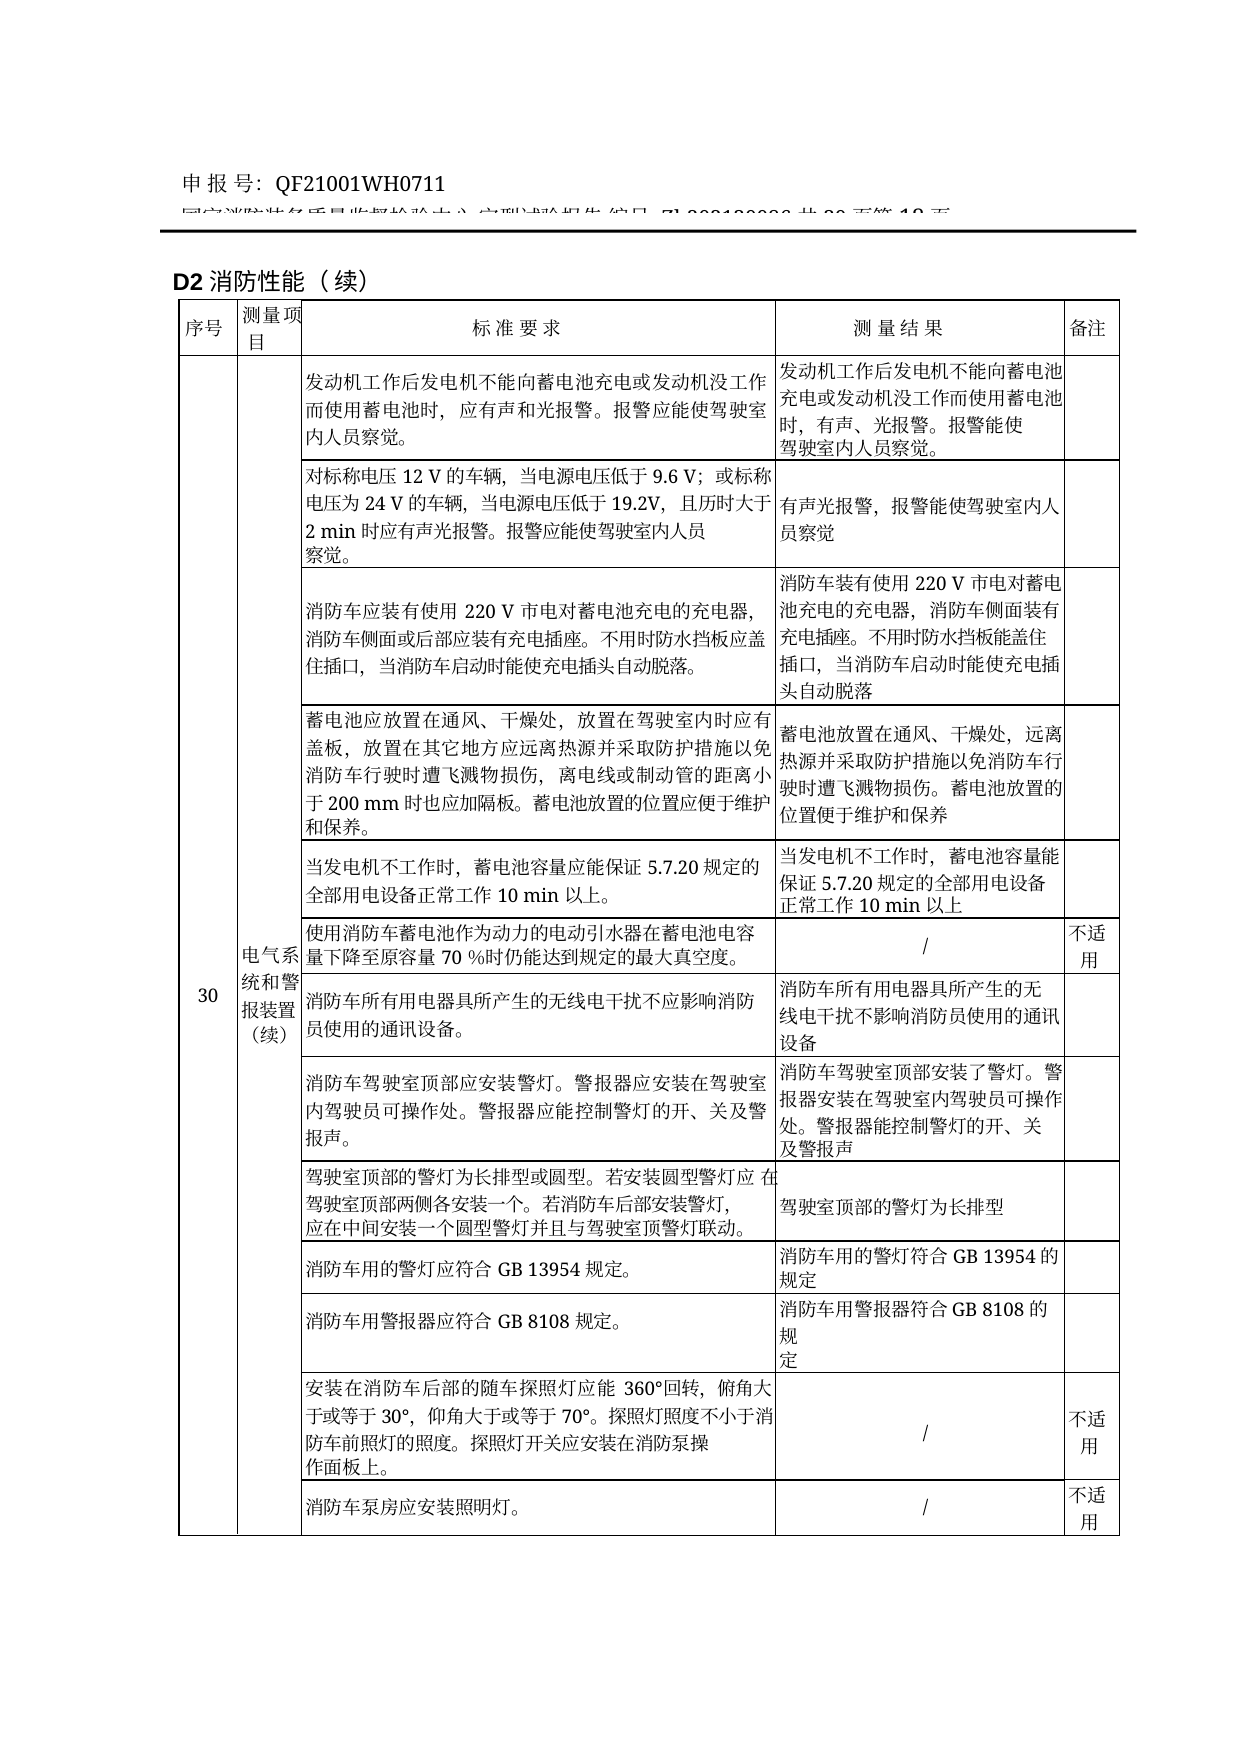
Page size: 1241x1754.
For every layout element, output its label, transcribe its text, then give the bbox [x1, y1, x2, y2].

table_cell 蓄电池放置在通风、干燥处，远离热源并采取防护措施以免消防车行驶时遭飞溅物损伤。蓄电池放置的位置便于维护和保养 [776, 706, 1064, 839]
table_cell 发动机工作后发电机不能向蓄电池充电或发动机没工作而使用蓄电池时，应有声和光报警。报警应能使驾驶室内人员察觉。 [302, 356, 775, 459]
table_cell / [776, 1481, 1064, 1534]
text D2 消防性能（ 续） [172, 262, 1155, 297]
table_cell 不适用 [1065, 1373, 1119, 1479]
table_cell 消防车用的警灯符合 GB 13954 的 规定 [776, 1242, 1064, 1292]
table_cell 消防车泵房应安装照明灯。 [302, 1481, 775, 1534]
table_cell 发动机工作后发电机不能向蓄电池充电或发动机没工作而使用蓄电池时，有声、光报警。报警能使 驾驶室内人员察觉。 [776, 356, 1064, 459]
table_cell [1065, 841, 1119, 917]
table_cell [1065, 1057, 1119, 1160]
table_cell [1065, 461, 1119, 567]
table_cell 有声光报警，报警能使驾驶室内人员察觉 [776, 461, 1064, 567]
table_cell [1065, 974, 1119, 1056]
table_cell [1065, 568, 1119, 704]
table_cell 消防车用警报器符合GB 8108 的规 定 [776, 1294, 1064, 1372]
table_cell 对标称电压 12 V 的车辆，当电源电压低于 9.6 V；或标称电压为 24 V 的车辆，当电源电压低于 19.2V，且历时大于 2 min 时应有声光报警。报警应能使驾驶室内人员 察觉。 [302, 461, 775, 567]
table_cell 30 [180, 356, 237, 1534]
table_cell 不适用 [1065, 1480, 1119, 1534]
table_cell 消防车应装有使用 220 V 市电对蓄电池充电的充电器， 消防车侧面或后部应装有充电插座。不用时防水挡板应盖住插口，当消防车启动时能使充电插头自动脱落。 [302, 568, 775, 704]
table_cell [1065, 1162, 1119, 1240]
table_cell 使用消防车蓄电池作为动力的电动引水器在蓄电池电容 量下降至原容量 70 ％时仍能达到规定的最大真空度。 [302, 919, 775, 972]
table_cell 消防车所有用电器具所产生的无线电干扰不应影响消防员使用的通讯设备。 [302, 974, 775, 1056]
table_cell 消防车用警报器应符合 GB 8108 规定。 [302, 1294, 775, 1372]
table_cell [1065, 706, 1119, 839]
table_cell [1065, 356, 1119, 459]
table_cell 驾驶室顶部的警灯为长排型 [776, 1162, 1064, 1240]
table_cell [1065, 1294, 1119, 1372]
table_cell 消防车所有用电器具所产生的无 线电干扰不影响消防员使用的通讯设备 [776, 974, 1064, 1056]
table_cell 安装在消防车后部的随车探照灯应能 360°回转，俯角大于或等于 30°，仰角大于或等于 70°。探照灯照度不小于消防车前照灯的照度。探照灯开关应安装在消防泵操 作面板上。 [302, 1373, 775, 1479]
table_header 标 准 要 求 [302, 301, 775, 354]
table_cell 不适用 [1065, 919, 1119, 972]
table_cell 消防车驾驶室顶部应安装警灯。警报器应安装在驾驶室内驾驶员可操作处。警报器应能控制警灯的开、关及警报声。 [302, 1057, 775, 1160]
table_header 序号 [180, 300, 237, 354]
table_header 备注 [1065, 301, 1119, 354]
table_cell 消防车用的警灯应符合 GB 13954 规定。 [302, 1242, 775, 1292]
table_cell 驾驶室顶部的警灯为长排型或圆型。若安装圆型警灯应 在驾驶室顶部两侧各安装一个。若消防车后部安装警灯， 应在中间安装一个圆型警灯并且与驾驶室顶警灯联动。 [302, 1162, 775, 1240]
table_cell 当发电机不工作时，蓄电池容量能保证 5.7.20 规定的全部用电设备 正常工作 10 min 以上 [776, 841, 1064, 917]
table_cell 消防车驾驶室顶部安装了警灯。警报器安装在驾驶室内驾驶员可操作处。警报器能控制警灯的开、关 及警报声 [776, 1057, 1064, 1160]
table_header 测量项目 [238, 300, 301, 354]
table_cell / [776, 919, 1064, 972]
table_header 测 量 结 果 [776, 301, 1064, 354]
table_cell 当发电机不工作时，蓄电池容量应能保证 5.7.20 规定的全部用电设备正常工作 10 min 以上。 [302, 841, 775, 917]
table_cell / [776, 1373, 1064, 1479]
table_cell 蓄电池应放置在通风、干燥处，放置在驾驶室内时应有盖板，放置在其它地方应远离热源并采取防护措施以免消防车行驶时遭飞溅物损伤，离电线或制动管的距离小于 200 mm 时也应加隔板。蓄电池放置的位置应便于维护 和保养。 [302, 706, 775, 839]
table_cell 消防车装有使用 220 V 市电对蓄电池充电的充电器，消防车侧面装有充电插座。不用时防水挡板能盖住 插口，当消防车启动时能使充电插头自动脱落 [776, 568, 1064, 704]
table_cell 电气系统和警报装置 （续） [238, 356, 301, 1534]
table_cell [1065, 1242, 1119, 1292]
